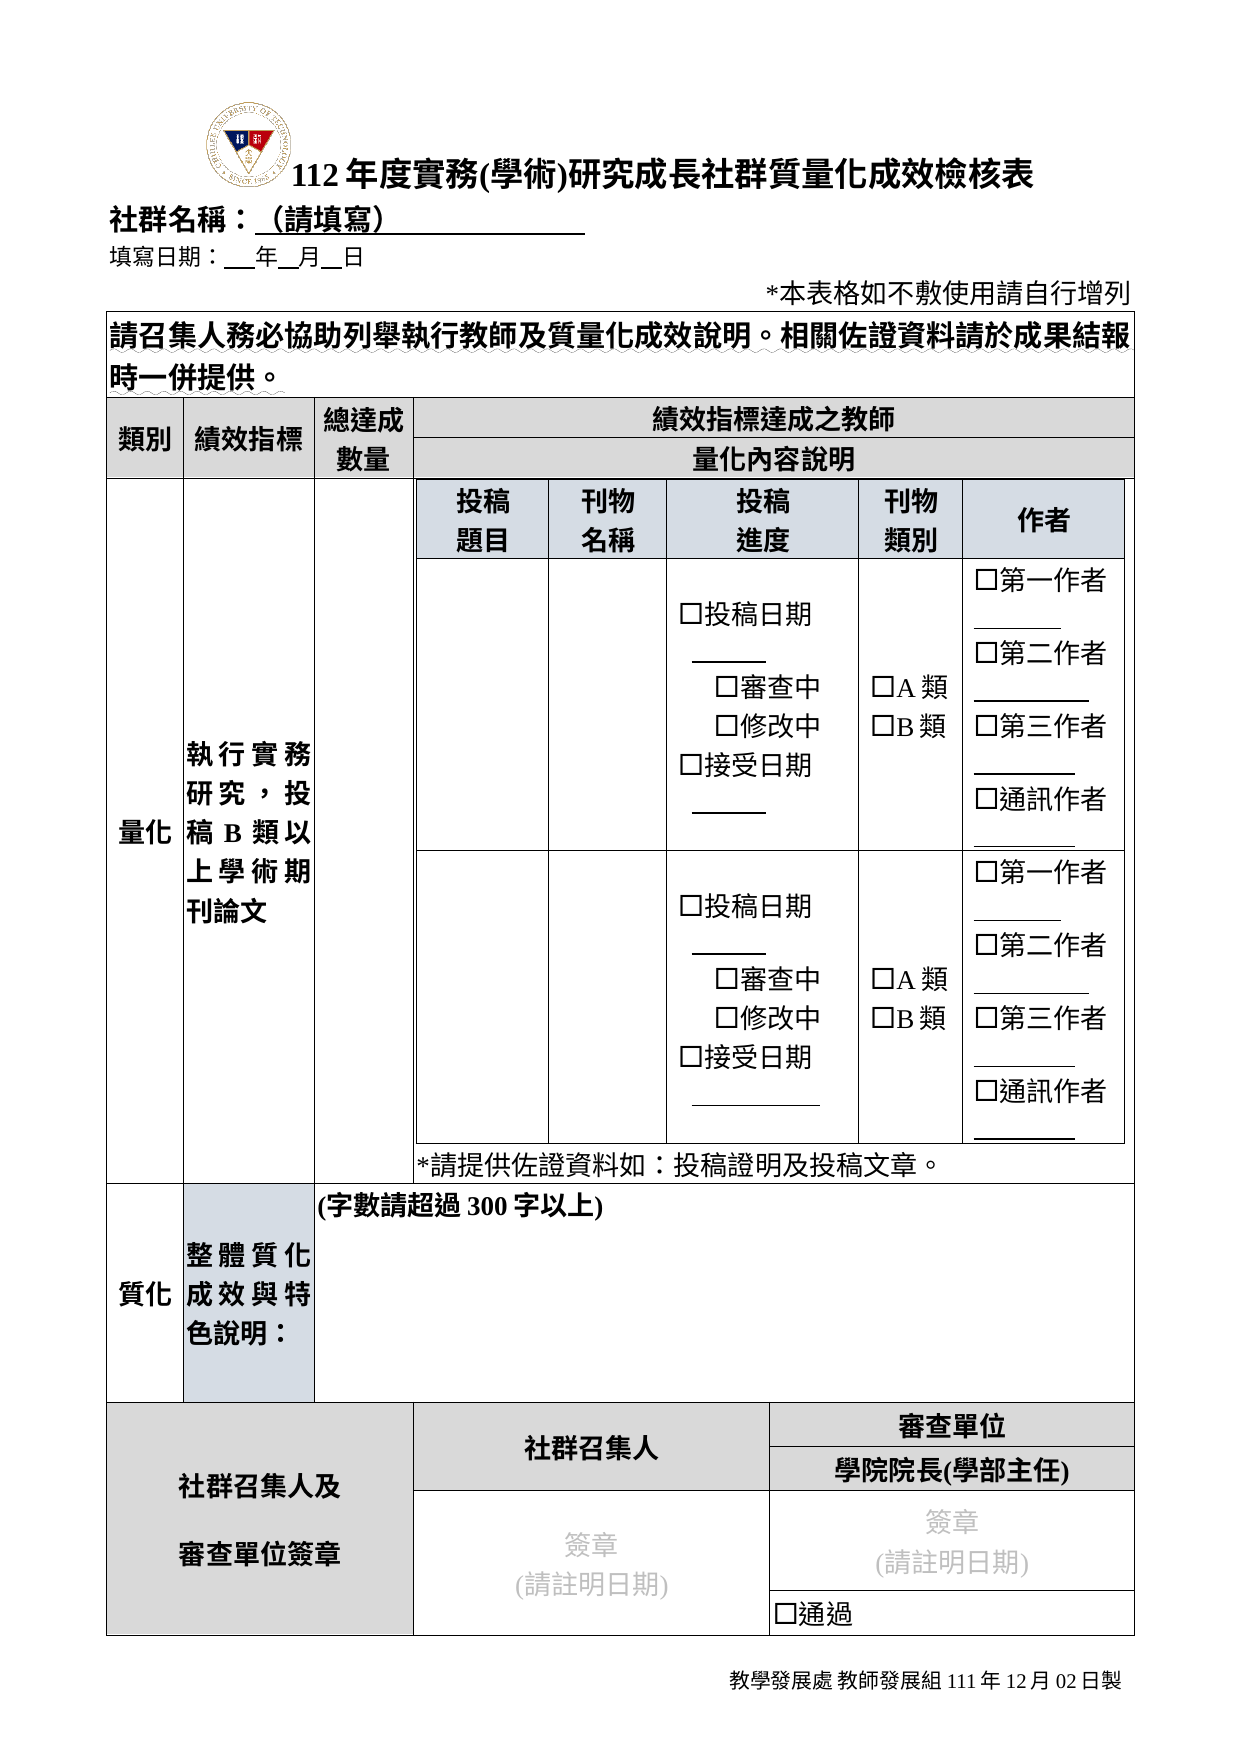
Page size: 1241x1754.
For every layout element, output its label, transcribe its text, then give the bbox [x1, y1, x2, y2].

table_cell 績效指標 [184, 398, 314, 477]
table_cell 社群召集人 [414, 1403, 769, 1490]
table_cell 總達成 數量 [315, 398, 413, 477]
table_cell 執行實務研究，投稿B類以上學術期刊論文 [184, 479, 314, 1183]
table_cell 審查單位 [770, 1403, 1134, 1446]
table_cell (字數請超過300字以上) [315, 1184, 1134, 1402]
table_cell [315, 479, 413, 1183]
table_header 112年度實務(學術)研究成長社群質量化成效檢核表 [107, 103, 1134, 196]
table_cell *請提供佐證資料如：投稿證明及投稿文章。 [414, 479, 1134, 1183]
table_cell 整體質化成效與特色說明： [184, 1184, 314, 1402]
table_cell 學院院長(學部主任) [770, 1447, 1134, 1490]
table_cell 績效指標達成之教師 [414, 398, 1134, 437]
table_cell 請召集人務必協助列舉執行教師及質量化成效說明。相關佐證資料請於成果結報時一併提供。 [107, 312, 1134, 397]
table_cell 簽章 (請註明日期) [770, 1491, 1134, 1590]
table_cell 量化 [107, 479, 183, 1183]
picture [206, 102, 291, 187]
table_cell 類別 [107, 398, 183, 477]
table_cell 社群召集人及 審查單位簽章 [107, 1403, 413, 1634]
table_cell 量化內容說明 [414, 438, 1134, 477]
table_cell 社群名稱：（請填寫） 填寫日期： 年 月 日 *本表格如不敷使用請自行增列 [107, 196, 1134, 311]
table_cell 簽章 (請註明日期) [414, 1491, 769, 1634]
table_cell 質化 [107, 1184, 183, 1402]
table_cell 通過 不通過，說明： [770, 1591, 1134, 1634]
